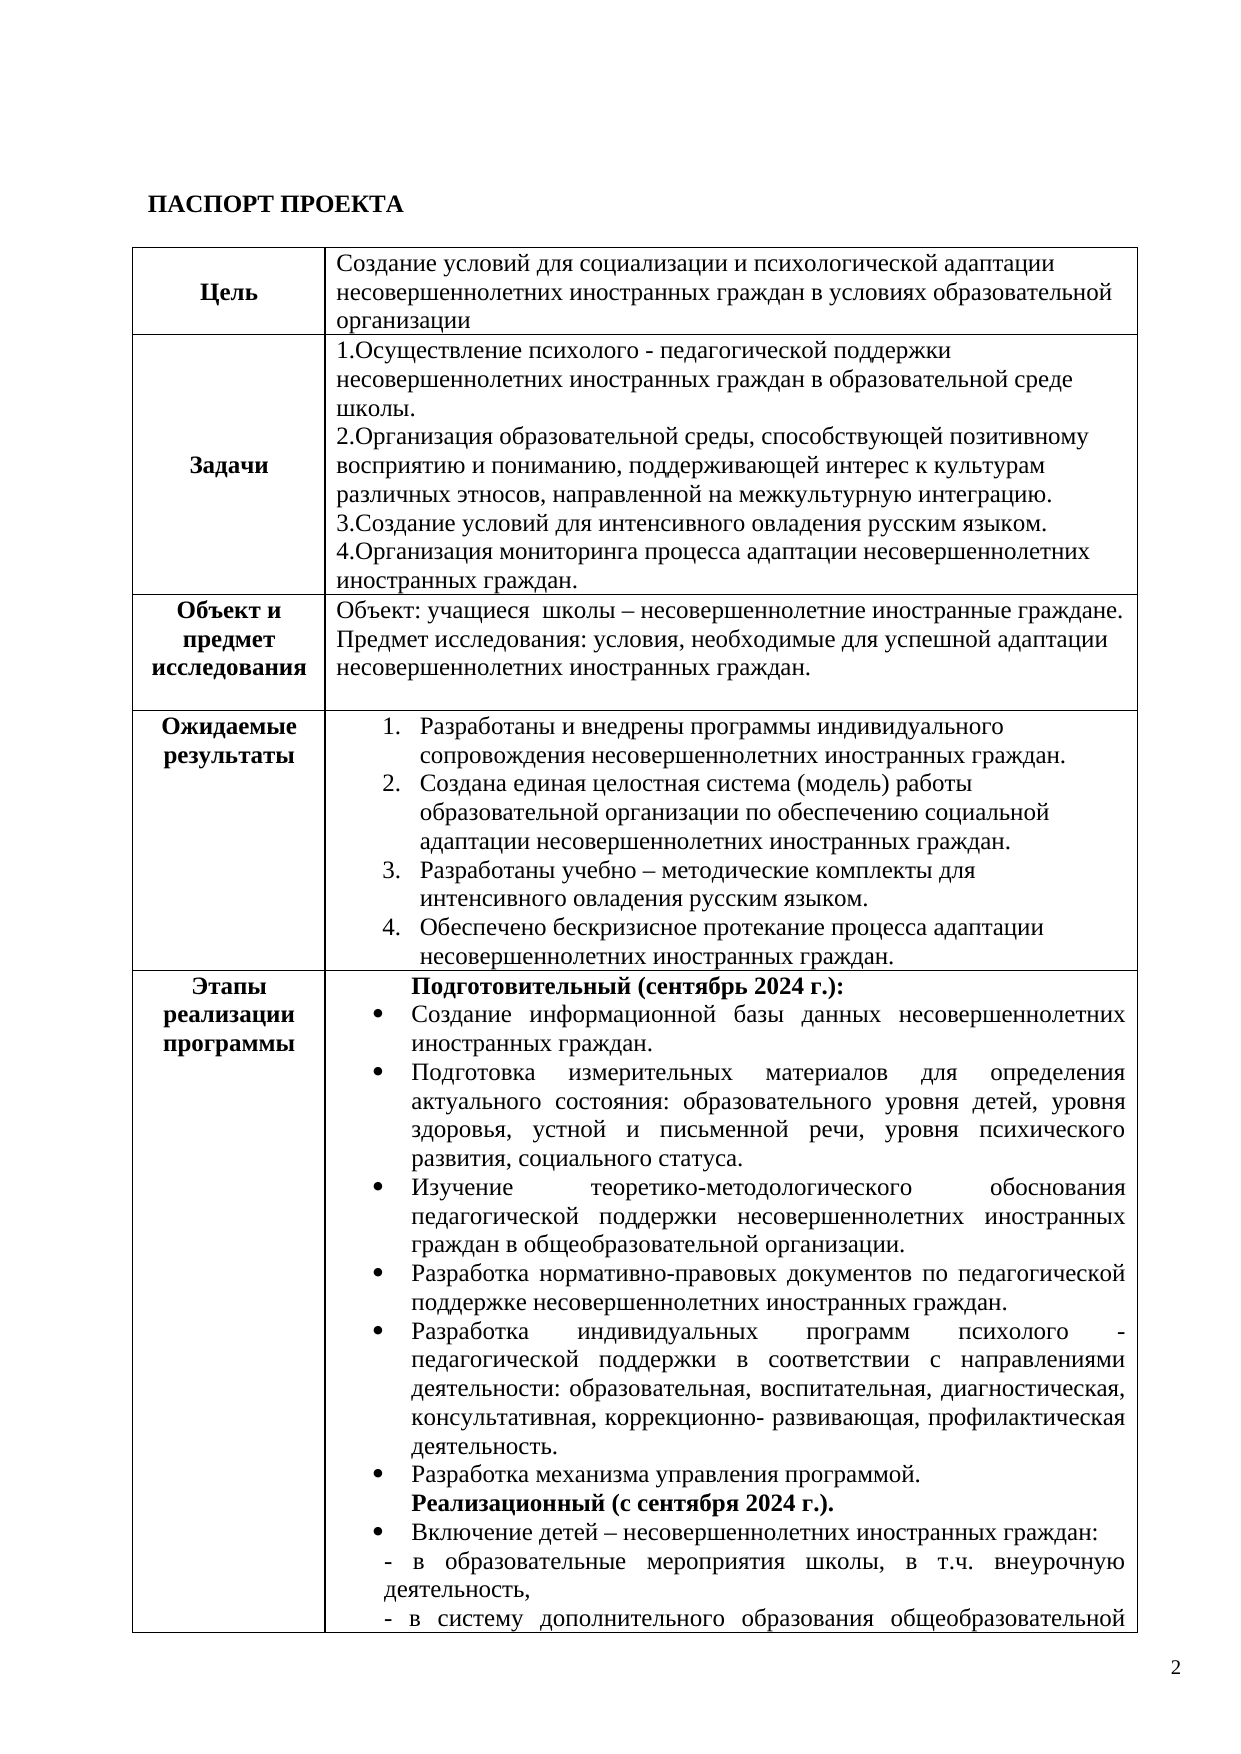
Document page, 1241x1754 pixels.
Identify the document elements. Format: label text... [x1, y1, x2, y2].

table_cell Объект: учащиеся школы – несовершеннолетние иностранные граждане. Предмет исследования: условия, необходимые для успешной адаптации несовершеннолетних иностранных граждан. [326, 595, 1137, 710]
text ПАСПОРТ ПРОЕКТА [148, 189, 1181, 218]
table_header Создание условий для социализации и психологической адаптации несовершеннолетних иностранных граждан в условиях образовательной организации [326, 248, 1137, 334]
table_header Цель [133, 248, 324, 334]
table_cell Ожидаемые результаты [133, 711, 324, 970]
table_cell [326, 971, 1137, 1632]
table_cell Объект и предмет исследования [133, 595, 324, 710]
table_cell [133, 971, 324, 1632]
table_cell Разработаны и внедрены программы индивидуального сопровождения несовершеннолетних иностранных граждан. Создана единая целостная система (модель) работы образовательной организации по обеспечению социальной адаптации несовершеннолетних иностранных граждан. Разработаны учебно – методические комплекты для интенсивного овладения русским языком. Обеспечено бескризисное протекание процесса адаптации несовершеннолетних иностранных граждан. [326, 711, 1137, 970]
table_cell Задачи [133, 335, 324, 594]
table_cell 1.Осуществление психолого - педагогической поддержки несовершеннолетних иностранных граждан в образовательной среде школы. 2.Организация образовательной среды, способствующей позитивному восприятию и пониманию, поддерживающей интерес к культурам различных этносов, направленной на межкультурную интеграцию. 3.Создание условий для интенсивного овладения русским языком. 4.Организация мониторинга процесса адаптации несовершеннолетних иностранных граждан. [326, 335, 1137, 594]
